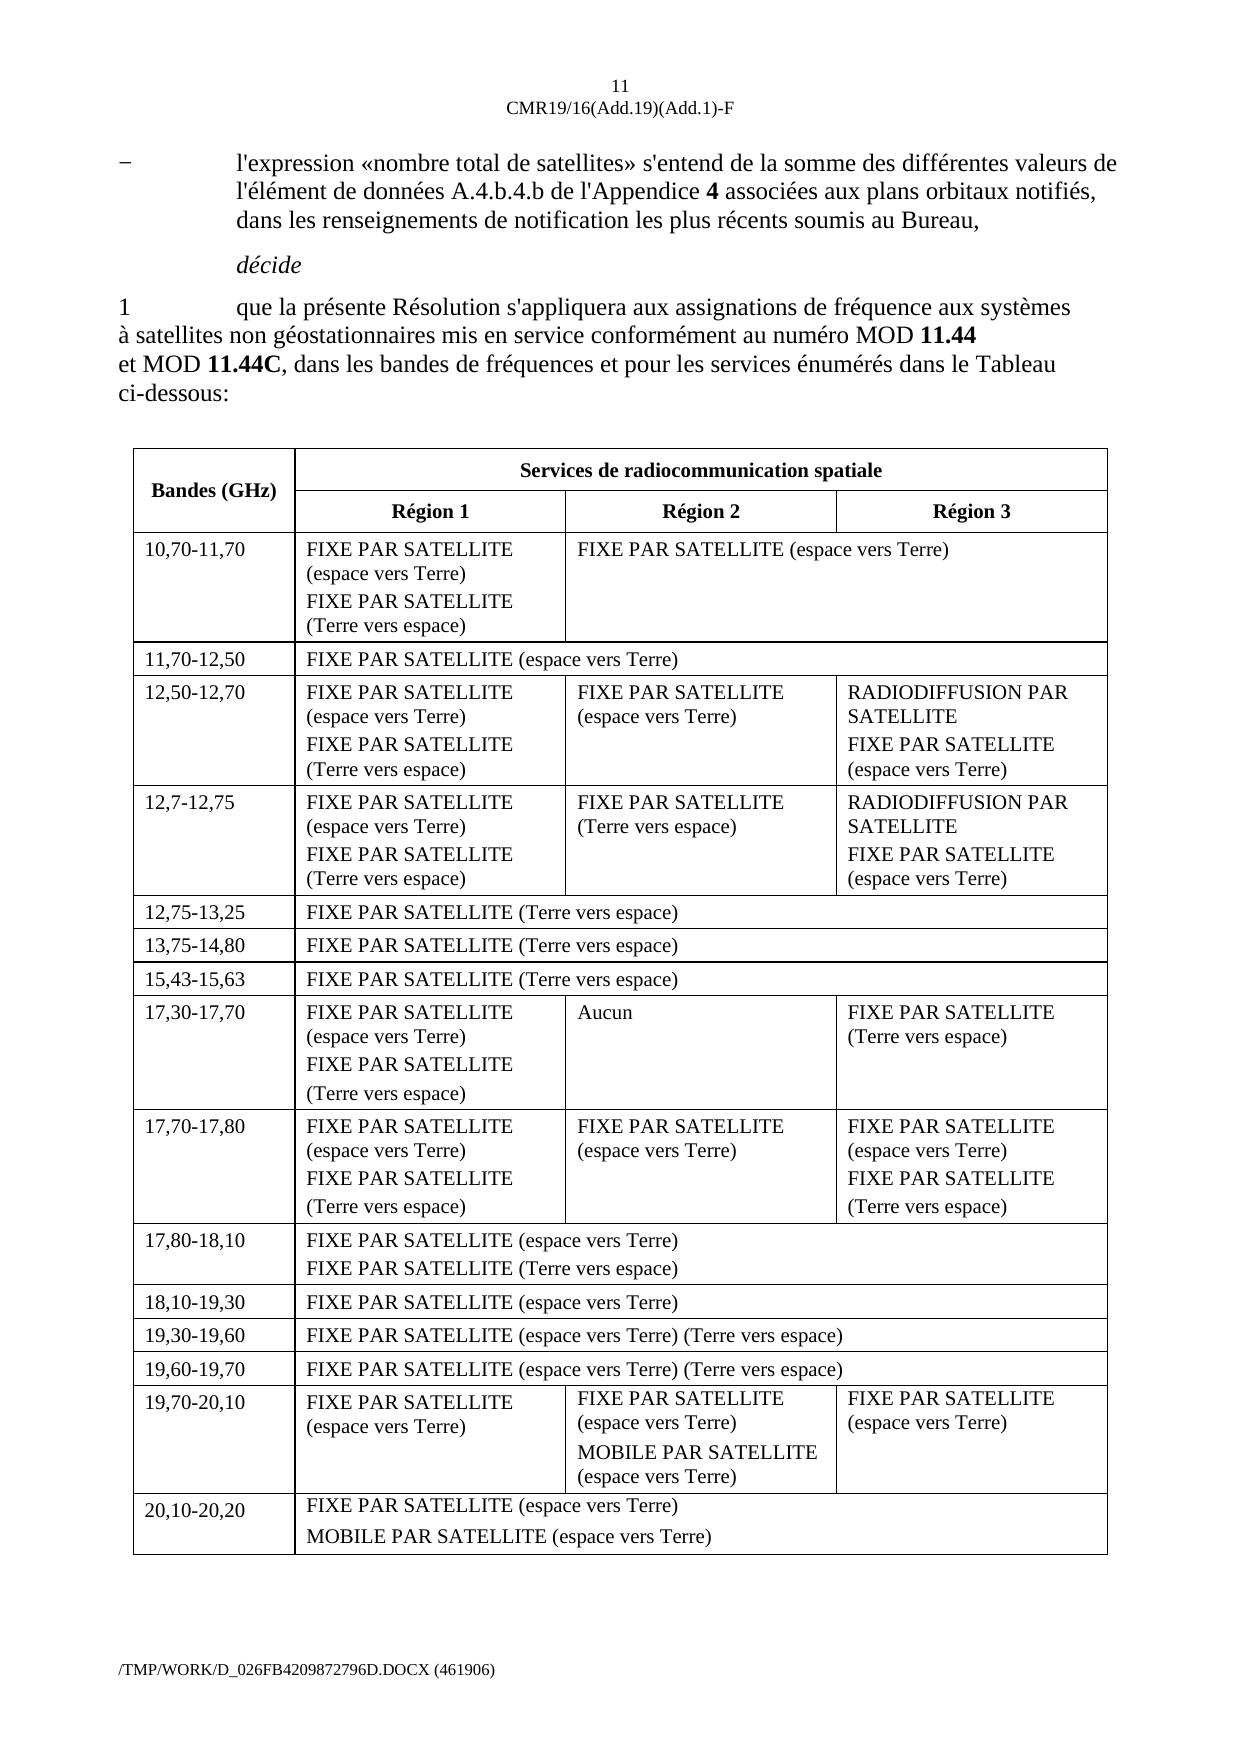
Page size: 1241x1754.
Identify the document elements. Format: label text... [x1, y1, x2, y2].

table_cell FIXE PAR SATELLITE (espace vers Terre) FIXE PAR SATELLITE (Terre vers espace) [296, 786, 565, 894]
table_cell FIXE PAR SATELLITE (espace vers Terre) FIXE PAR SATELLITE (Terre vers espace) [296, 996, 565, 1109]
table_cell 12,50-12,70 [134, 676, 294, 785]
table_cell Région 2 [566, 491, 836, 532]
table_cell 17,70-17,80 [134, 1110, 294, 1223]
table_cell 12,75-13,25 [134, 896, 294, 928]
table_cell Région 3 [837, 491, 1107, 532]
table_cell FIXE PAR SATELLITE (espace vers Terre) (Terre vers espace) [296, 1319, 1107, 1351]
table_cell FIXE PAR SATELLITE (espace vers Terre) FIXE PAR SATELLITE (Terre vers espace) [296, 1110, 565, 1223]
table_cell FIXE PAR SATELLITE (espace vers Terre) [296, 643, 1107, 675]
table_cell 17,30-17,70 [134, 996, 294, 1109]
table_cell FIXE PAR SATELLITE (espace vers Terre) [837, 1386, 1107, 1492]
text − l'expression «nombre total de satellites» s'entend de la somme des différentes valeurs de l'élément de données A.4.b.4.b de l'Appendice 4 associées aux plans orbitaux notifiés, dans les renseignements de notification les plus récents soumis au Bureau, [118, 148, 1122, 234]
table_cell 19,60-19,70 [134, 1352, 294, 1385]
table_header Bandes (GHz) [134, 449, 294, 532]
table_cell 12,7-12,75 [134, 786, 294, 894]
table_cell 19,30-19,60 [134, 1319, 294, 1351]
text décide [236, 251, 1122, 279]
table_cell Aucun [566, 996, 836, 1109]
table_cell FIXE PAR SATELLITE (Terre vers espace) [296, 929, 1107, 961]
table_cell FIXE PAR SATELLITE (Terre vers espace) [296, 896, 1107, 928]
table_cell 20,10-20,20 [134, 1494, 294, 1554]
table_cell 19,70-20,10 [134, 1386, 294, 1492]
table_cell FIXE PAR SATELLITE (espace vers Terre) [296, 1285, 1107, 1318]
table_cell FIXE PAR SATELLITE (espace vers Terre) FIXE PAR SATELLITE (Terre vers espace) [296, 533, 565, 641]
table_cell 10,70-11,70 [134, 533, 294, 641]
table_cell FIXE PAR SATELLITE (espace vers Terre) [566, 676, 836, 785]
table_cell 17,80-18,10 [134, 1224, 294, 1284]
table_cell FIXE PAR SATELLITE (espace vers Terre) MOBILE PAR SATELLITE (espace vers Terre) [296, 1494, 1107, 1554]
table_cell FIXE PAR SATELLITE (Terre vers espace) [566, 786, 836, 894]
table_cell FIXE PAR SATELLITE (espace vers Terre) FIXE PAR SATELLITE (Terre vers espace) [296, 676, 565, 785]
table_cell RADIODIFFUSION PAR SATELLITE FIXE PAR SATELLITE (espace vers Terre) [837, 676, 1107, 785]
text 1 que la présente Résolution s'appliquera aux assignations de fréquence aux systèmes à satellites non géostationnaires mis en service conformément au numéro MOD 11.44 et MOD 11.44C, dans les bandes de fréquences et pour les services énumérés dans le Tableau ci-dessous: [118, 292, 1122, 407]
table_cell FIXE PAR SATELLITE (espace vers Terre) [296, 1386, 565, 1492]
table_cell Région 1 [296, 491, 565, 532]
table_cell FIXE PAR SATELLITE (espace vers Terre) MOBILE PAR SATELLITE (espace vers Terre) [566, 1386, 836, 1492]
table_cell 15,43-15,63 [134, 963, 294, 995]
table_cell FIXE PAR SATELLITE (espace vers Terre) FIXE PAR SATELLITE (Terre vers espace) [837, 1110, 1107, 1223]
table_cell FIXE PAR SATELLITE (espace vers Terre) FIXE PAR SATELLITE (Terre vers espace) [296, 1224, 1107, 1284]
table_cell FIXE PAR SATELLITE (Terre vers espace) [296, 963, 1107, 995]
table_cell FIXE PAR SATELLITE (Terre vers espace) [837, 996, 1107, 1109]
table_cell FIXE PAR SATELLITE (espace vers Terre) [566, 533, 1107, 641]
table_cell FIXE PAR SATELLITE (espace vers Terre) (Terre vers espace) [296, 1352, 1107, 1385]
table_cell FIXE PAR SATELLITE (espace vers Terre) [566, 1110, 836, 1223]
table_cell RADIODIFFUSION PAR SATELLITE FIXE PAR SATELLITE (espace vers Terre) [837, 786, 1107, 894]
table_cell 18,10-19,30 [134, 1285, 294, 1318]
table_header Services de radiocommunication spatiale [296, 449, 1107, 490]
table_cell 13,75-14,80 [134, 929, 294, 961]
table_cell 11,70-12,50 [134, 643, 294, 675]
